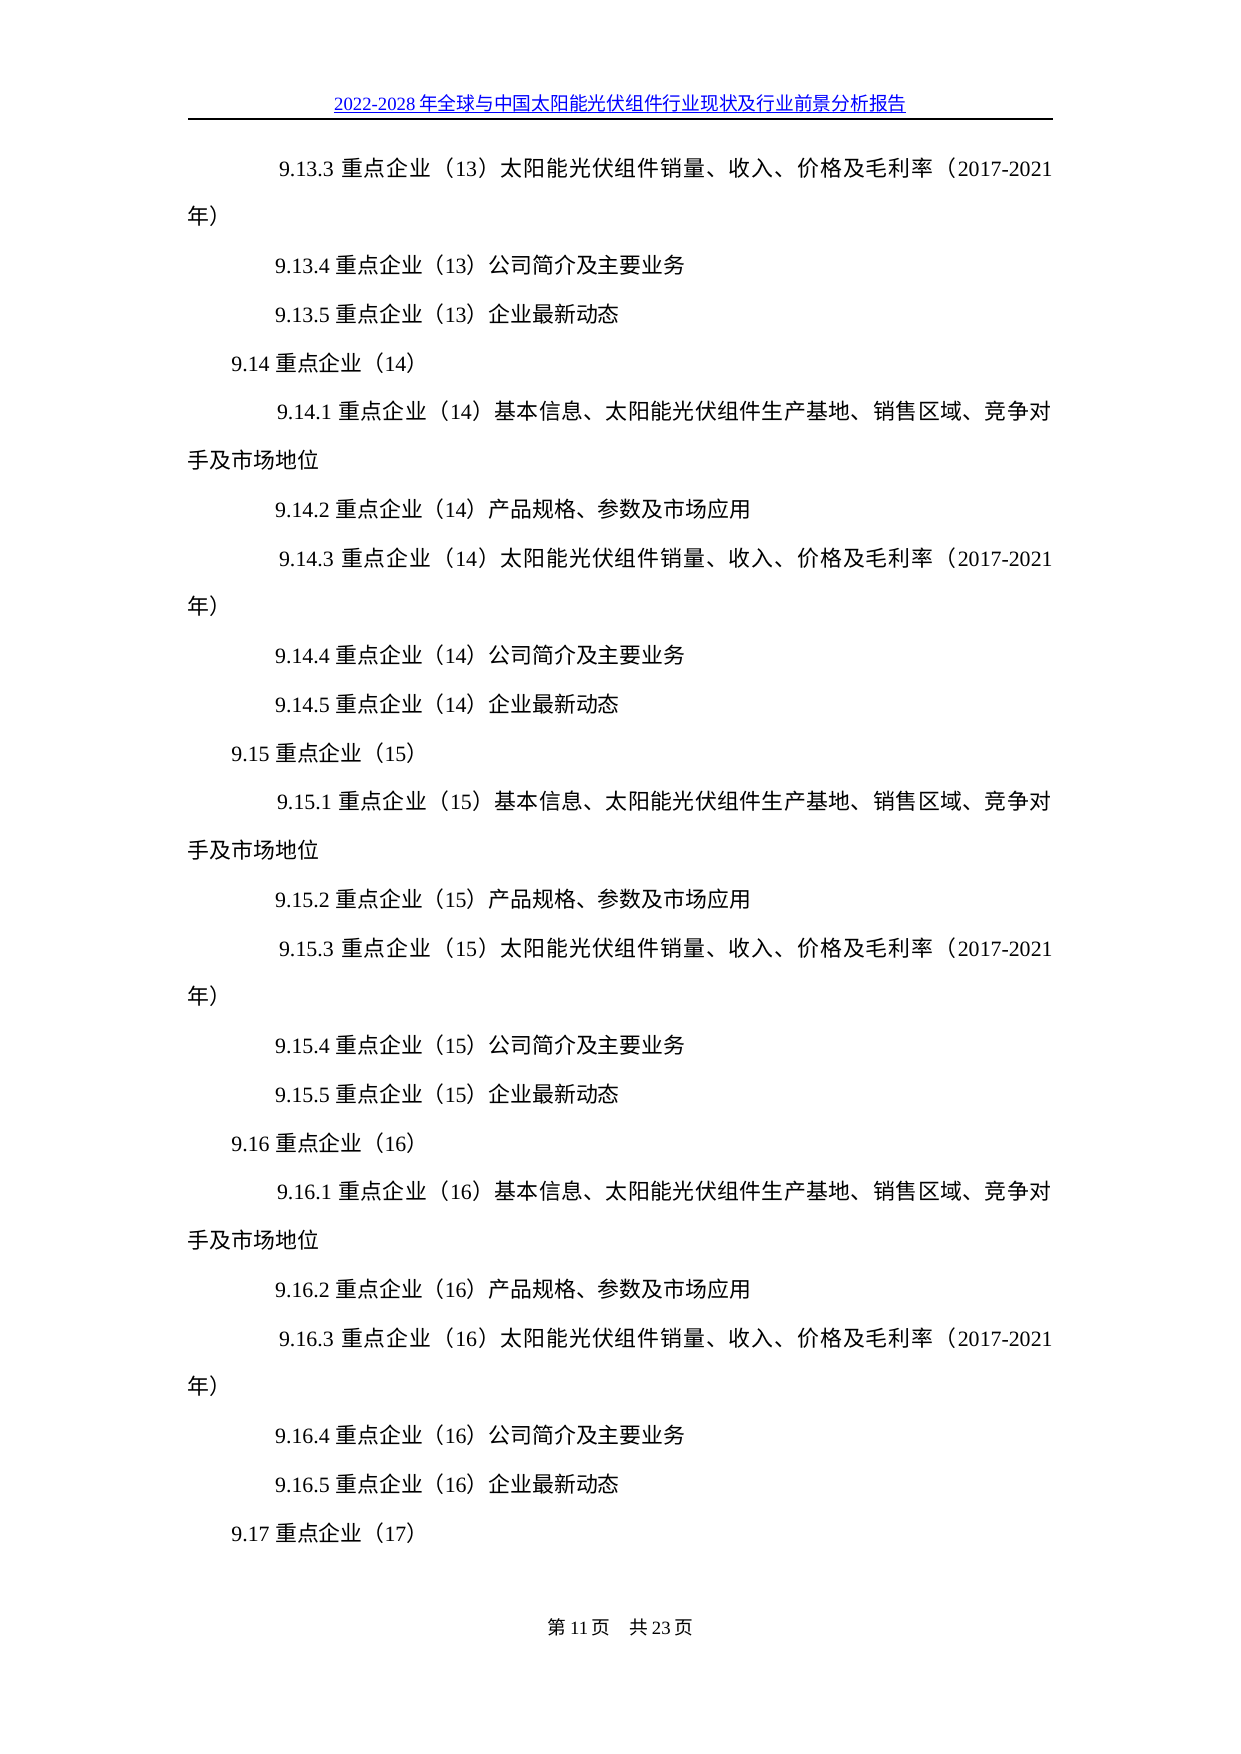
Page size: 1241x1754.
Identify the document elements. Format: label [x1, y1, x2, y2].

text [187, 150, 1053, 1548]
